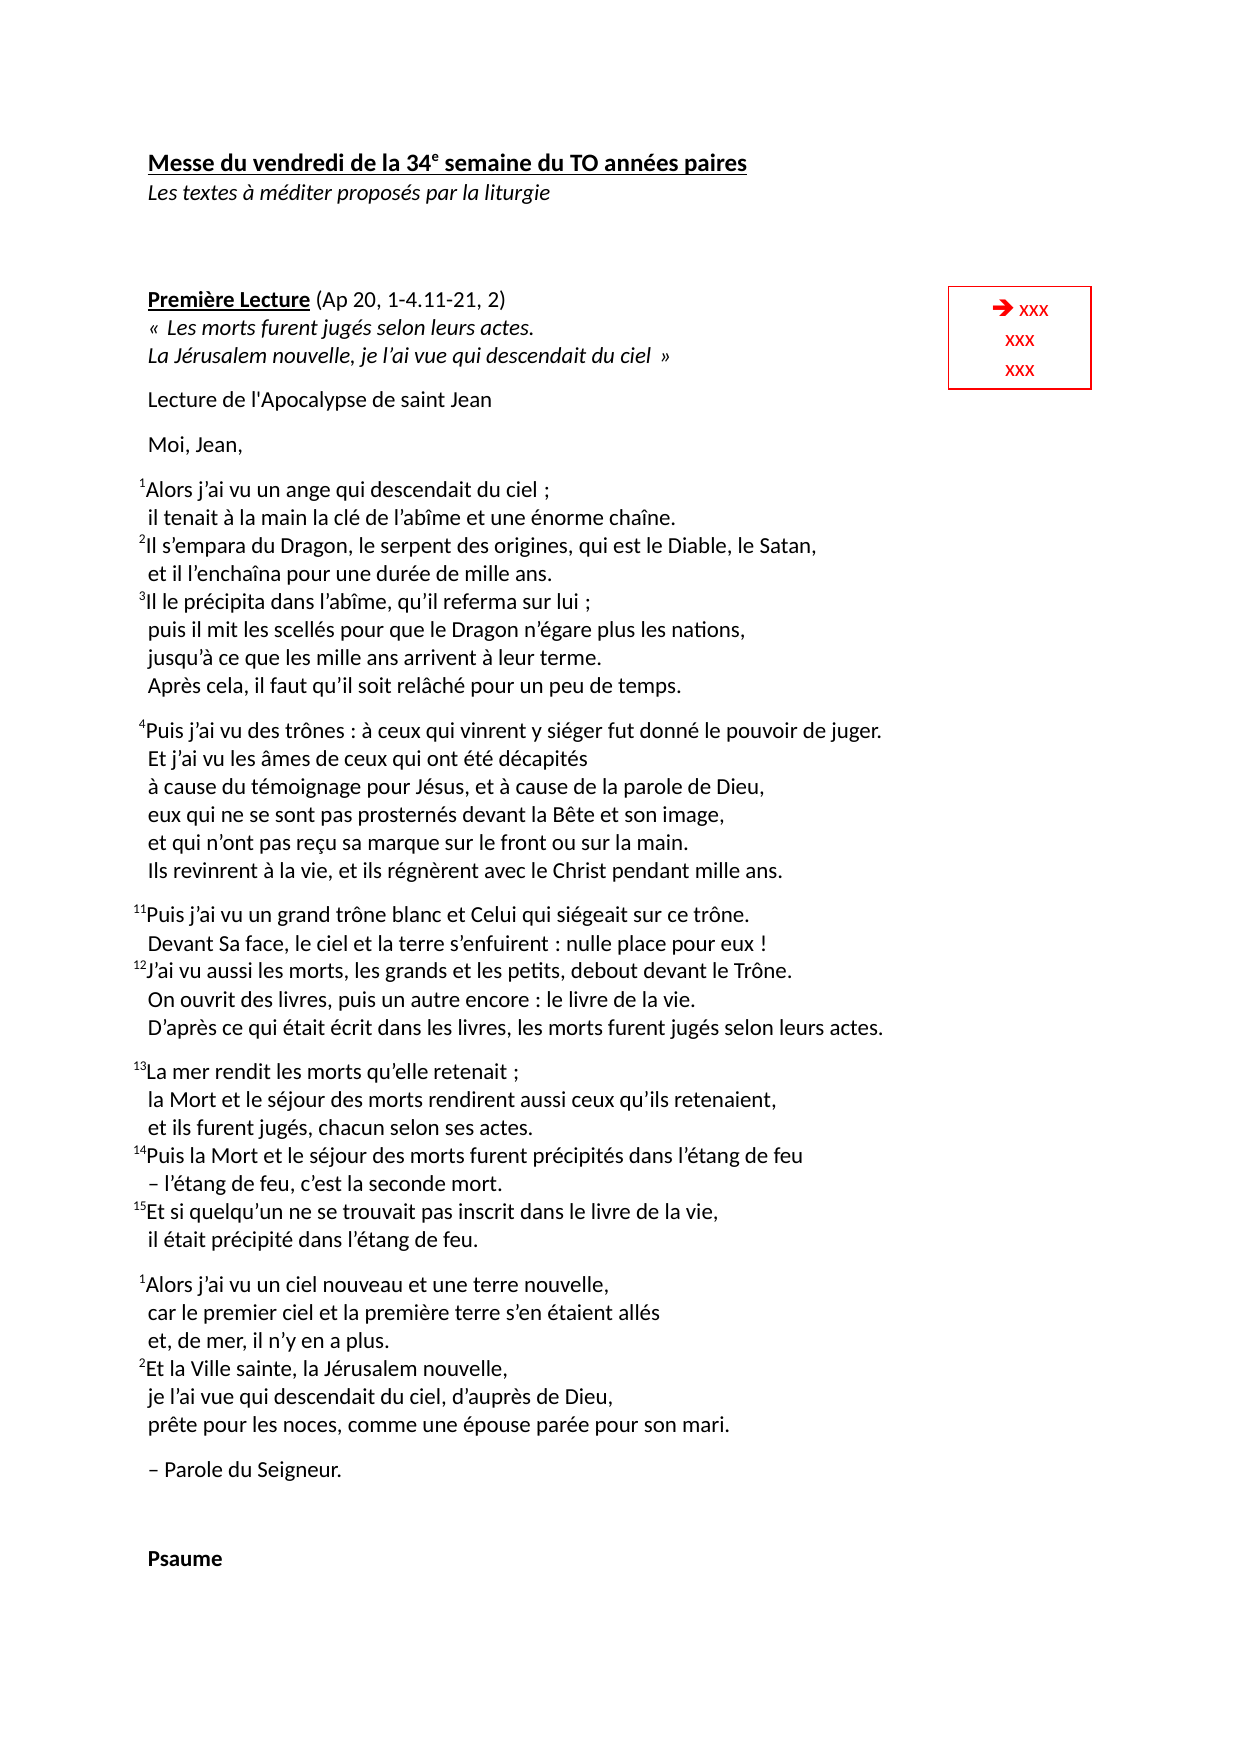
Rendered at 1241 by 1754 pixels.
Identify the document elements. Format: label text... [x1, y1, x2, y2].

text Moi, Jean, [148, 430, 1093, 458]
text 13La mer rendit les morts qu’elle retenait ; la Mort et le séjour des morts rendirent aussi ceux qu’ils retenaient, et ils furent jugés, chacun selon ses actes. [133, 1057, 1093, 1141]
text 12J’ai vu aussi les morts, les grands et les petits, debout devant le Trône. On ouvrit des livres, puis un autre encore : le livre de la vie. D’après ce qui était écrit dans les livres, les morts furent jugés selon leurs actes. [133, 957, 1093, 1041]
text 4Puis j’ai vu des trônes : à ceux qui vinrent y siéger fut donné le pouvoir de juger. Et j’ai vu les âmes de ceux qui ont été décapités à cause du témoignage pour Jésus, et à cause de la parole de Dieu, eux qui ne se sont pas prosternés devant la Bête et son image, et qui n’ont pas reçu sa marque sur le front ou sur la main. Ils revinrent à la vie, et ils régnèrent avec le Christ pendant mille ans. [133, 716, 1093, 884]
text Lecture de l'Apocalypse de saint Jean [148, 386, 1093, 414]
text Psaume [148, 1544, 1093, 1572]
text 2Et la Ville sainte, la Jérusalem nouvelle, je l’ai vue qui descendait du ciel, d’auprès de Dieu, prête pour les noces, comme une épouse parée pour son mari. [133, 1354, 1093, 1438]
text 2Il s’empara du Dragon, le serpent des origines, qui est le Diable, le Satan, et il l’enchaîna pour une durée de mille ans. [133, 531, 1093, 587]
text 1Alors j’ai vu un ciel nouveau et une terre nouvelle, car le premier ciel et la première terre s’en étaient allés et, de mer, il n’y en a plus. [133, 1270, 1093, 1354]
text 11Puis j’ai vu un grand trône blanc et Celui qui siégeait sur ce trône. Devant Sa face, le ciel et la terre s’enfuirent : nulle place pour eux ! [133, 901, 1093, 957]
text – Parole du Seigneur. [148, 1455, 1093, 1483]
text Messe du vendredi de la 34e semaine du TO années paires Les textes à méditer proposés par la liturgie [148, 148, 1093, 206]
text 14Puis la Mort et le séjour des morts furent précipités dans l’étang de feu – l’étang de feu, c’est la seconde mort. [133, 1141, 1093, 1197]
text 3Il le précipita dans l’abîme, qu’il referma sur lui ; puis il mit les scellés pour que le Dragon n’égare plus les nations, jusqu’à ce que les mille ans arrivent à leur terme. Après cela, il faut qu’il soit relâché pour un peu de temps. [133, 587, 1093, 699]
text 1Alors j’ai vu un ange qui descendait du ciel ; il tenait à la main la clé de l’abîme et une énorme chaîne. [133, 475, 1093, 531]
text Première Lecture (Ap 20, 1-4.11-21, 2) « Les morts furent jugés selon leurs actes. La Jérusalem nouvelle, je l’ai vue qui descendait du ciel » [148, 285, 1093, 369]
text 15Et si quelqu’un ne se trouvait pas inscrit dans le livre de la vie, il était précipité dans l’étang de feu. [133, 1197, 1093, 1253]
